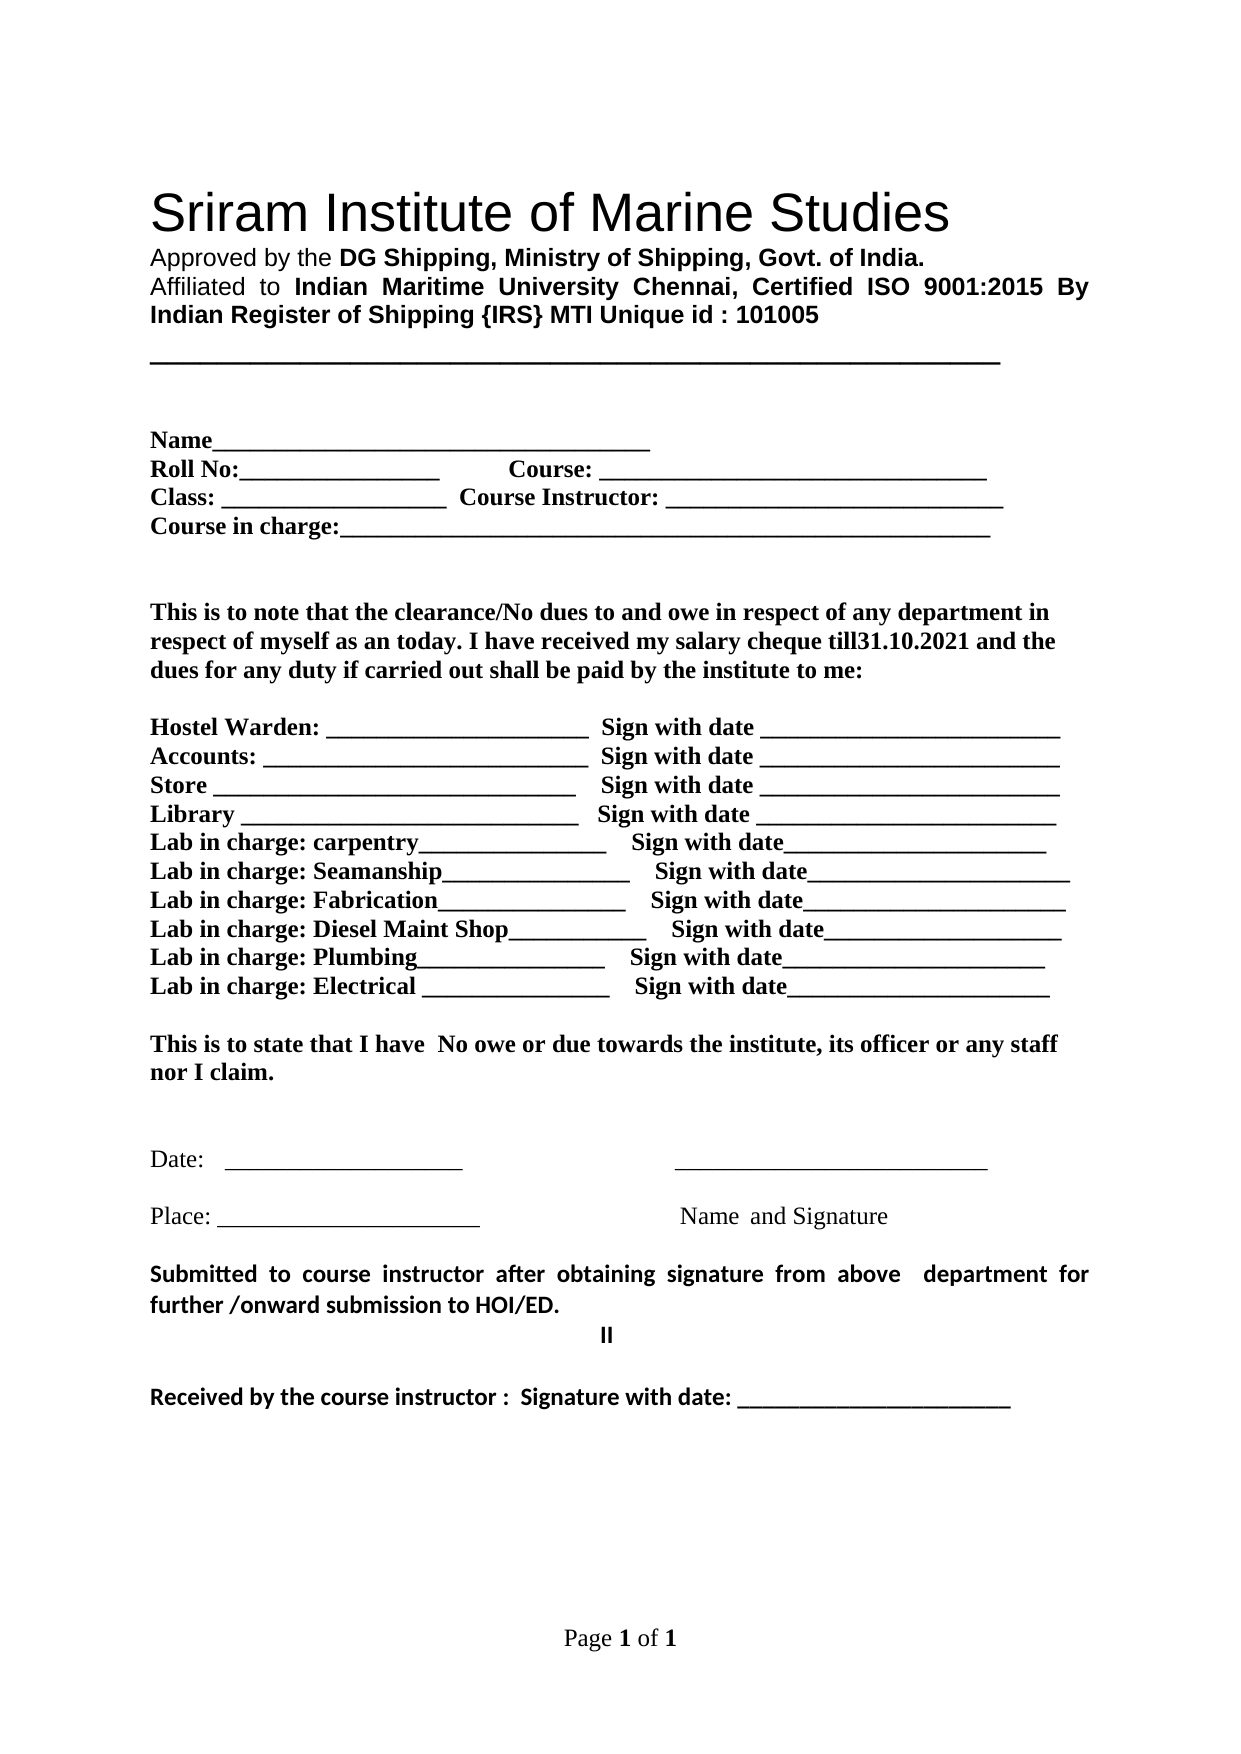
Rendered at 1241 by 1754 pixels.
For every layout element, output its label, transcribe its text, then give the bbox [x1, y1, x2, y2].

text Accounts: __________________________ Sign with date ________________________ [150, 741, 1090, 770]
text Name___________________________________ [150, 425, 1090, 454]
text This is to note that the clearance/No dues to and owe in respect of any department in respect of myself as an today. I have received my salary cheque till31.10.2021 and the dues for any duty if carried out shall be paid by the institute to me: [150, 597, 1090, 684]
text Date: ___________________ _________________________ [150, 1144, 1090, 1201]
text Store _____________________________ Sign with date ________________________ [150, 770, 1090, 799]
text Approved by the DG Shipping, Ministry of Shipping, Govt. of India. [150, 243, 1090, 272]
text Place: _____________________ Name and Signature [150, 1201, 1090, 1259]
text Lab in charge: Electrical _______________ Sign with date_____________________ [150, 971, 1090, 1000]
text Lab in charge: carpentry_______________ Sign with date_____________________ [150, 827, 1090, 856]
text Hostel Warden: _____________________ Sign with date ________________________ [150, 712, 1090, 741]
text Affiliated to Indian Maritime University Chennai, Certified ISO 9001:2015 By Indian Register of Shipping {IRS} MTI Unique id : 101005 [150, 272, 1090, 329]
text Roll No:________________ Course: _______________________________ [150, 454, 1090, 482]
text Lab in charge: Plumbing_______________ Sign with date_____________________ [150, 942, 1090, 971]
text Library ___________________________ Sign with date ________________________ [150, 799, 1090, 827]
text ___________________________________________________ [150, 329, 1090, 367]
text Lab in charge: Seamanship_______________ Sign with date_____________________ [150, 856, 1090, 885]
text Submitted to course instructor after obtaining signature from above department for further /onward submission to HOI/ED. [150, 1259, 1090, 1320]
text Course in charge:____________________________________________________ [150, 511, 1090, 540]
text II [150, 1320, 1090, 1350]
text Sriram Institute of Marine Studies [150, 181, 1090, 243]
text Received by the course instructor : Signature with date: ______________________ [150, 1381, 1090, 1411]
text Lab in charge: Fabrication_______________ Sign with date_____________________ Lab in charge: Diesel Maint Shop___________ Sign with date___________________ [150, 885, 1090, 942]
text This is to state that I have No owe or due towards the institute, its officer or any staff nor I claim. [150, 1029, 1090, 1086]
text Class: __________________ Course Instructor: ___________________________ [150, 482, 1090, 511]
